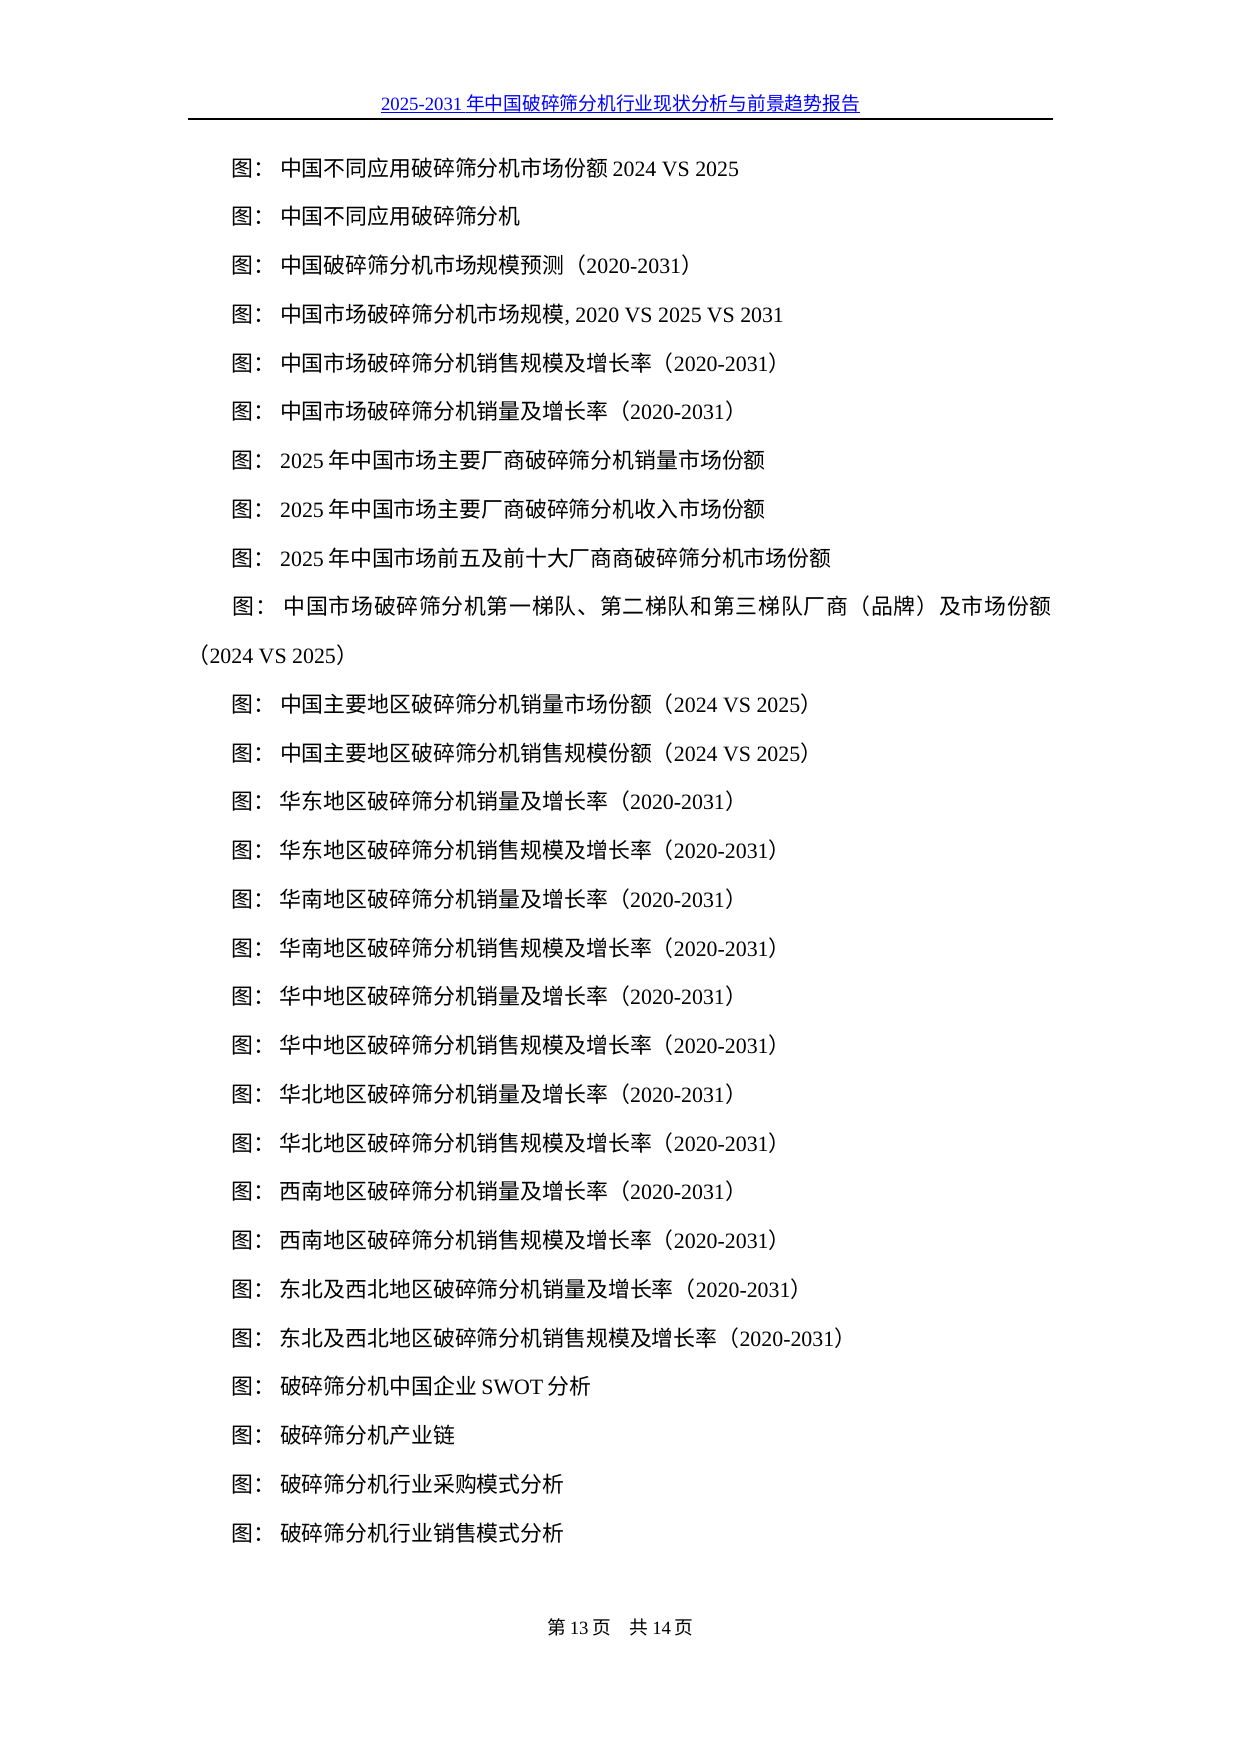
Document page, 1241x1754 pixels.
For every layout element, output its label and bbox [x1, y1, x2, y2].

text [187, 150, 1053, 1548]
